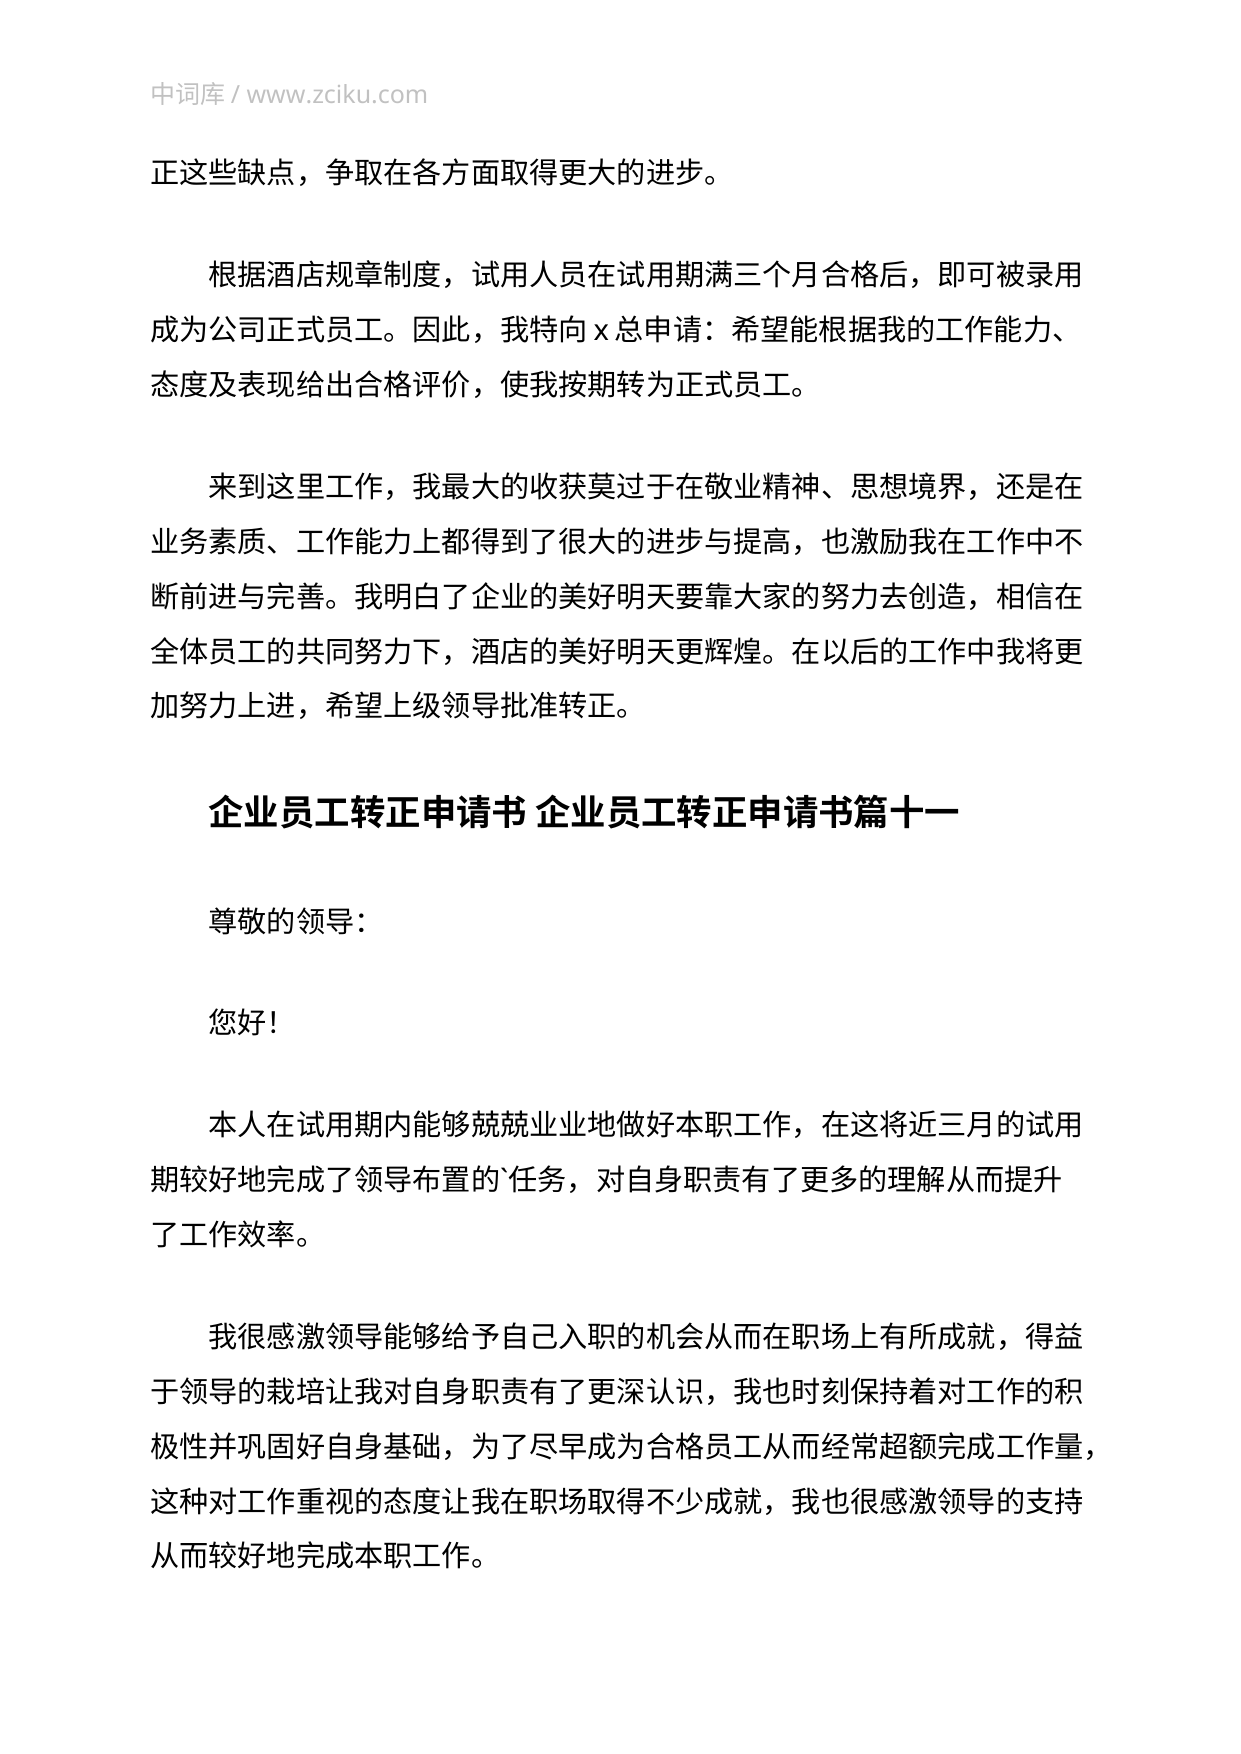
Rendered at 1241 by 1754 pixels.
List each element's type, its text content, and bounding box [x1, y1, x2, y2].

text 尊敬的领导： [150, 898, 1090, 941]
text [150, 150, 1090, 192]
text 企业员工转正申请书 企业员工转正申请书篇十一 [150, 785, 1090, 836]
text 来到这里工作，我最大的收获莫过于在敬业精神、思想境界，还是在业务素质、工作能力上都得到了很大的进步与提高，也激励我在工作中不断前进与完善。我明白了企业的美好明天要靠大家的努力去创造，相信在全体员工的共同努力下，酒店的美好明天更辉煌。在以后的工作中我将更加努力上进，希望上级领导批准转正。 [150, 463, 1090, 725]
text 您好！ [150, 1000, 1090, 1042]
text 本人在试用期内能够兢兢业业地做好本职工作，在这将近三月的试用期较好地完成了领导布置的`任务，对自身职责有了更多的理解从而提升了工作效率。 [150, 1102, 1090, 1254]
text 我很感激领导能够给予自己入职的机会从而在职场上有所成就，得益于领导的栽培让我对自身职责有了更深认识，我也时刻保持着对工作的积极性并巩固好自身基础，为了尽早成为合格员工从而经常超额完成工作量，这种对工作重视的态度让我在职场取得不少成就，我也很感激领导的支持从而较好地完成本职工作。 [150, 1313, 1090, 1575]
text 根据酒店规章制度，试用人员在试用期满三个月合格后，即可被录用成为公司正式员工。因此，我特向x总申请：希望能根据我的工作能力、态度及表现给出合格评价，使我按期转为正式员工。 [150, 252, 1090, 404]
